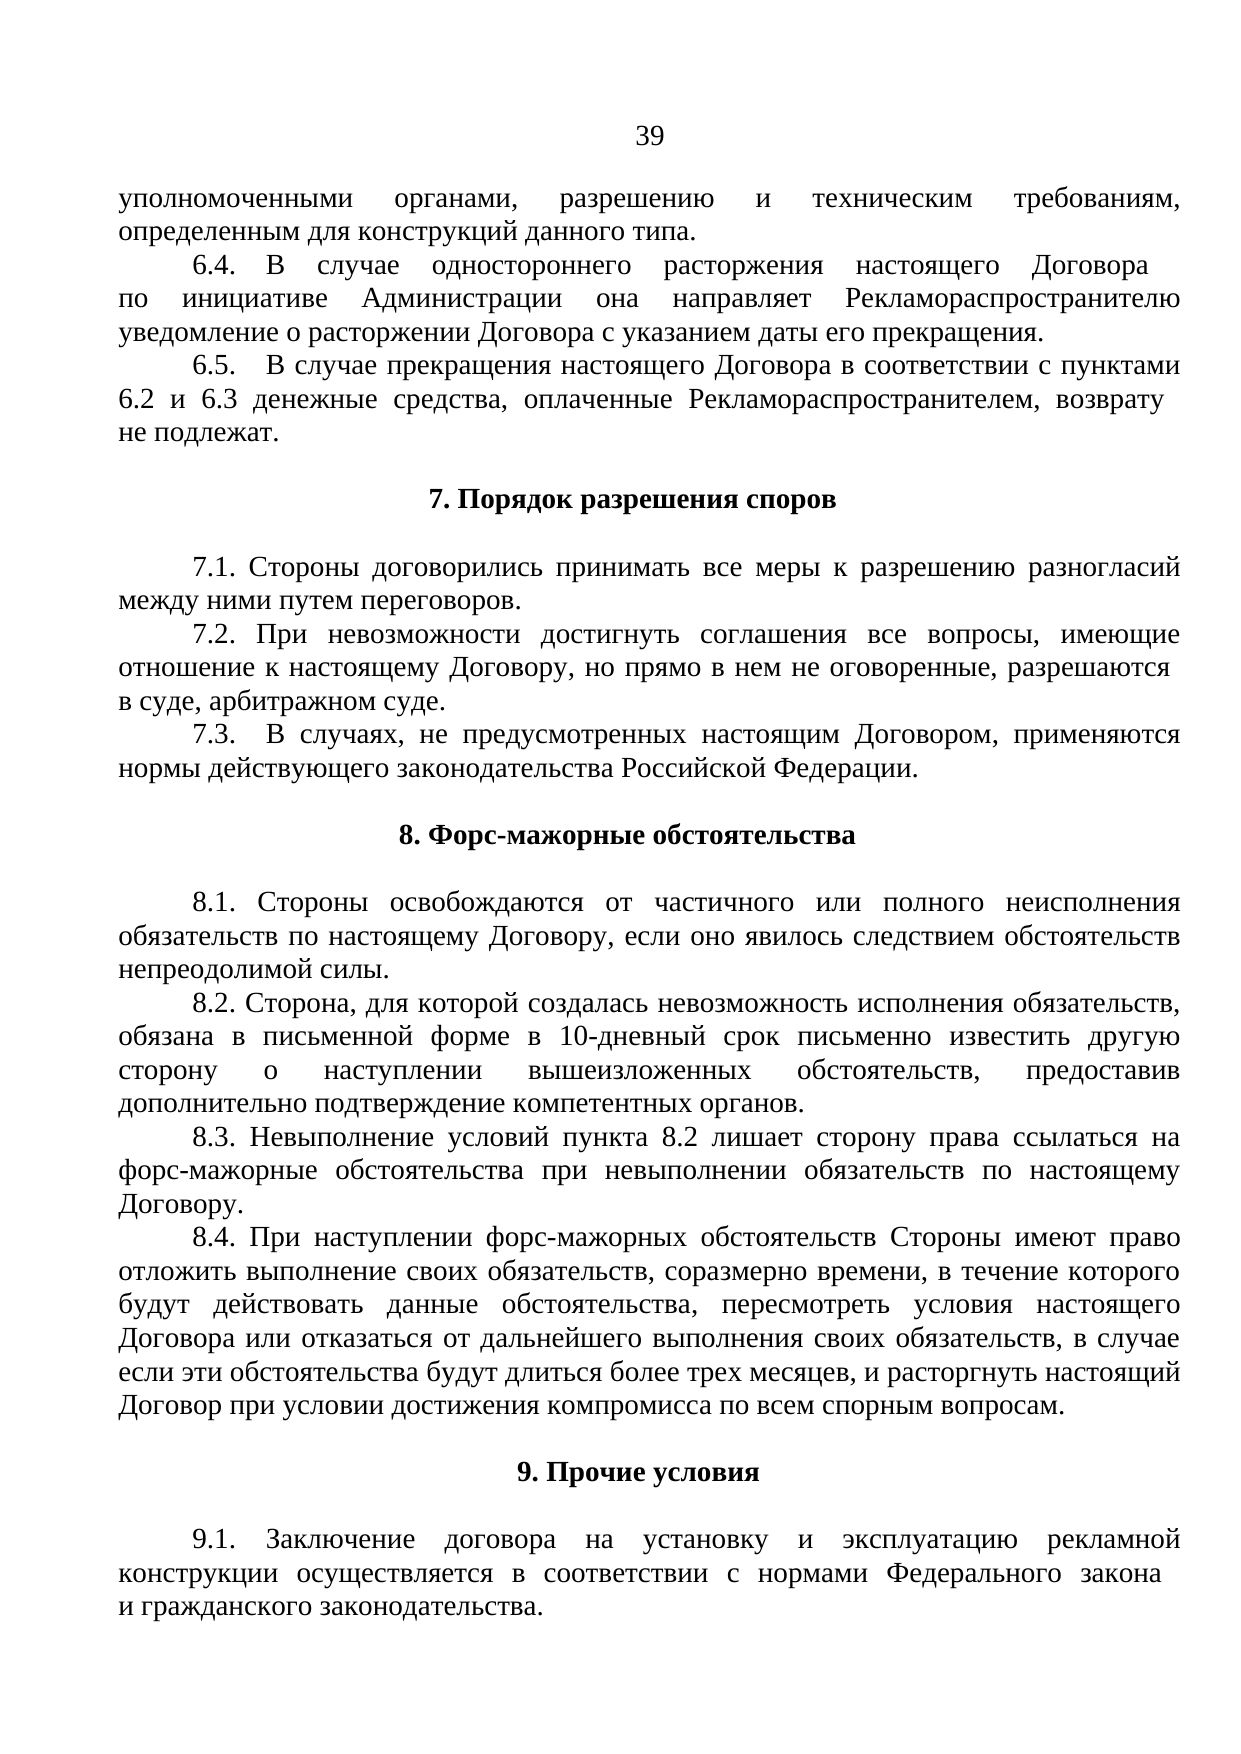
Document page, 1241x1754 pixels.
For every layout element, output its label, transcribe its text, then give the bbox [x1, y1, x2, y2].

text 8.1. Стороны освобождаются от частичного или полного неисполнения обязательств по настоящему Договору, если оно явилось следствием обстоятельств непреодолимой силы. [118, 884, 1181, 985]
text 7.2. При невозможности достигнуть соглашения все вопросы, имеющие отношение к настоящему Договору, но прямо в нем не оговоренные, разрешаются в суде, арбитражном суде. [118, 616, 1181, 716]
text 6.5. В случае прекращения настоящего Договора в соответствии с пунктами 6.2 и 6.3 денежные средства, оплаченные Рекламораспространителем, возврату не подлежат. [118, 347, 1181, 448]
text 7.3. В случаях, не предусмотренных настоящим Договором, применяются нормы действующего законодательства Российской Федерации. [118, 716, 1181, 783]
text 7. Порядок разрешения споров [118, 482, 1181, 515]
text 8.2. Сторона, для которой создалась невозможность исполнения обязательств, обязана в письменной форме в 10-дневный срок письменно известить другую сторону о наступлении вышеизложенных обстоятельств, предоставив дополнительно подтверждение компетентных органов. [118, 985, 1181, 1119]
text 8.3. Невыполнение условий пункта 8.2 лишает сторону права ссылаться на форс-мажорные обстоятельства при невыполнении обязательств по настоящему Договору. [118, 1119, 1181, 1219]
text 7.1. Стороны договорились принимать все меры к разрешению разногласий между ними путем переговоров. [118, 549, 1181, 616]
text 9.1. Заключение договора на установку и эксплуатацию рекламной конструкции осуществляется в соответствии с нормами Федерального закона и гражданского законодательства. [118, 1521, 1181, 1622]
text 8.4. При наступлении форс-мажорных обстоятельств Стороны имеют право отложить выполнение своих обязательств, соразмерно времени, в течение которого будут действовать данные обстоятельства, пересмотреть условия настоящего Договора или отказаться от дальнейшего выполнения своих обязательств, в случае если эти обстоятельства будут длиться более трех месяцев, и расторгнуть настоящий Договор при условии достижения компромисса по всем спорным вопросам. [118, 1219, 1181, 1421]
text 8. Форс-мажорные обстоятельства [118, 817, 1181, 851]
text 6.4. В случае одностороннего расторжения настоящего Договора по инициативе Администрации она направляет Рекламораспространителю уведомление о расторжении Договора с указанием даты его прекращения. [118, 247, 1181, 347]
text 9. Прочие условия [118, 1454, 1181, 1488]
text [118, 180, 1181, 247]
